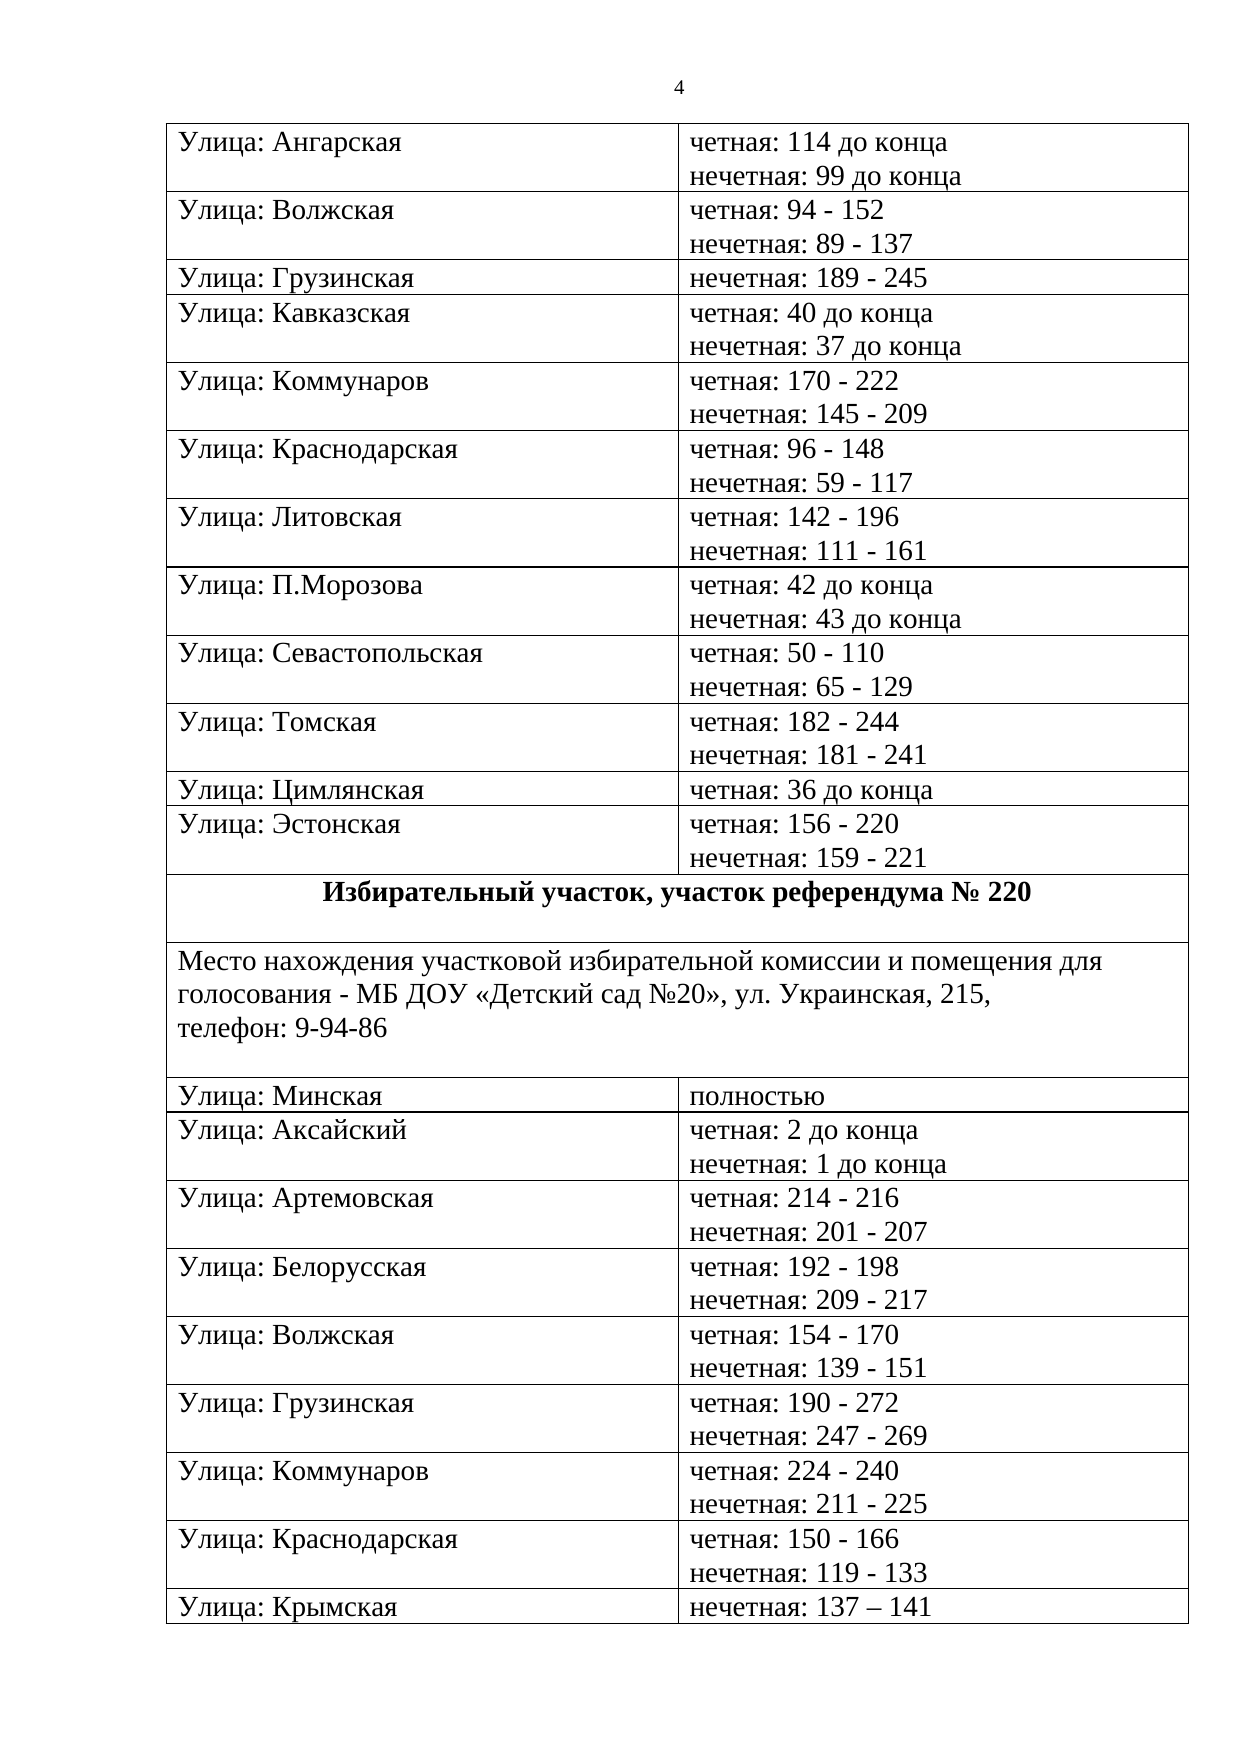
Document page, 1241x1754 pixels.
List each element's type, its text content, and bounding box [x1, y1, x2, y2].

table_cell четная: 170 - 222 нечетная: 145 - 209 [679, 363, 1188, 430]
table_cell Улица: Белорусская [167, 1249, 678, 1316]
table_cell Улица: Литовская [167, 499, 678, 566]
table_cell четная: 190 - 272 нечетная: 247 - 269 [679, 1385, 1188, 1452]
table_cell Улица: Грузинская [167, 260, 678, 294]
table_cell Улица: Краснодарская [167, 1521, 678, 1588]
table_cell Место нахождения участковой избирательной комиссии и помещения для голосования - МБ ДОУ «Детский сад №20», ул. Украинская, 215, телефон: 9-94-86 [167, 943, 1188, 1077]
table_cell Улица: Минская [167, 1078, 678, 1111]
table_cell нечетная: 137 – 141 [679, 1589, 1188, 1623]
table_cell Улица: Цимлянская [167, 772, 678, 805]
table_cell Улица: Коммунаров [167, 363, 678, 430]
table_cell четная: 114 до конца нечетная: 99 до конца [679, 124, 1188, 191]
table_cell Улица: Артемовская [167, 1181, 678, 1248]
table_cell Улица: П.Морозова [167, 568, 678, 634]
table_cell нечетная: 189 - 245 [679, 260, 1188, 294]
table_cell Избирательный участок, участок референдума № 220 [167, 875, 1188, 942]
table_cell четная: 154 - 170 нечетная: 139 - 151 [679, 1317, 1188, 1384]
table_cell четная: 182 - 244 нечетная: 181 - 241 [679, 704, 1188, 771]
table_cell Улица: Волжская [167, 1317, 678, 1384]
table_cell четная: 50 - 110 нечетная: 65 - 129 [679, 636, 1188, 703]
table_cell Улица: Севастопольская [167, 636, 678, 703]
table_cell четная: 142 - 196 нечетная: 111 - 161 [679, 499, 1188, 566]
table_cell Улица: Эстонская [167, 806, 678, 873]
table_cell Улица: Краснодарская [167, 431, 678, 498]
table_cell четная: 36 до конца [679, 772, 1188, 805]
table_cell четная: 224 - 240 нечетная: 211 - 225 [679, 1453, 1188, 1520]
table_cell Улица: Кавказская [167, 295, 678, 362]
table_cell Улица: Томская [167, 704, 678, 771]
table_cell Улица: Ангарская [167, 124, 678, 191]
table_cell полностью [679, 1078, 1188, 1111]
table_cell четная: 40 до конца нечетная: 37 до конца [679, 295, 1188, 362]
table_cell Улица: Волжская [167, 192, 678, 259]
table_cell четная: 156 - 220 нечетная: 159 - 221 [679, 806, 1188, 873]
table_cell четная: 42 до конца нечетная: 43 до конца [679, 568, 1188, 634]
table_cell Улица: Коммунаров [167, 1453, 678, 1520]
table_cell четная: 150 - 166 нечетная: 119 - 133 [679, 1521, 1188, 1588]
table_cell четная: 94 - 152 нечетная: 89 - 137 [679, 192, 1188, 259]
table_cell четная: 192 - 198 нечетная: 209 - 217 [679, 1249, 1188, 1316]
table_cell четная: 2 до конца нечетная: 1 до конца [679, 1113, 1188, 1179]
table_cell Улица: Аксайский [167, 1113, 678, 1179]
table_cell четная: 214 - 216 нечетная: 201 - 207 [679, 1181, 1188, 1248]
table_cell Улица: Грузинская [167, 1385, 678, 1452]
table_cell четная: 96 - 148 нечетная: 59 - 117 [679, 431, 1188, 498]
table_cell Улица: Крымская [167, 1589, 678, 1623]
